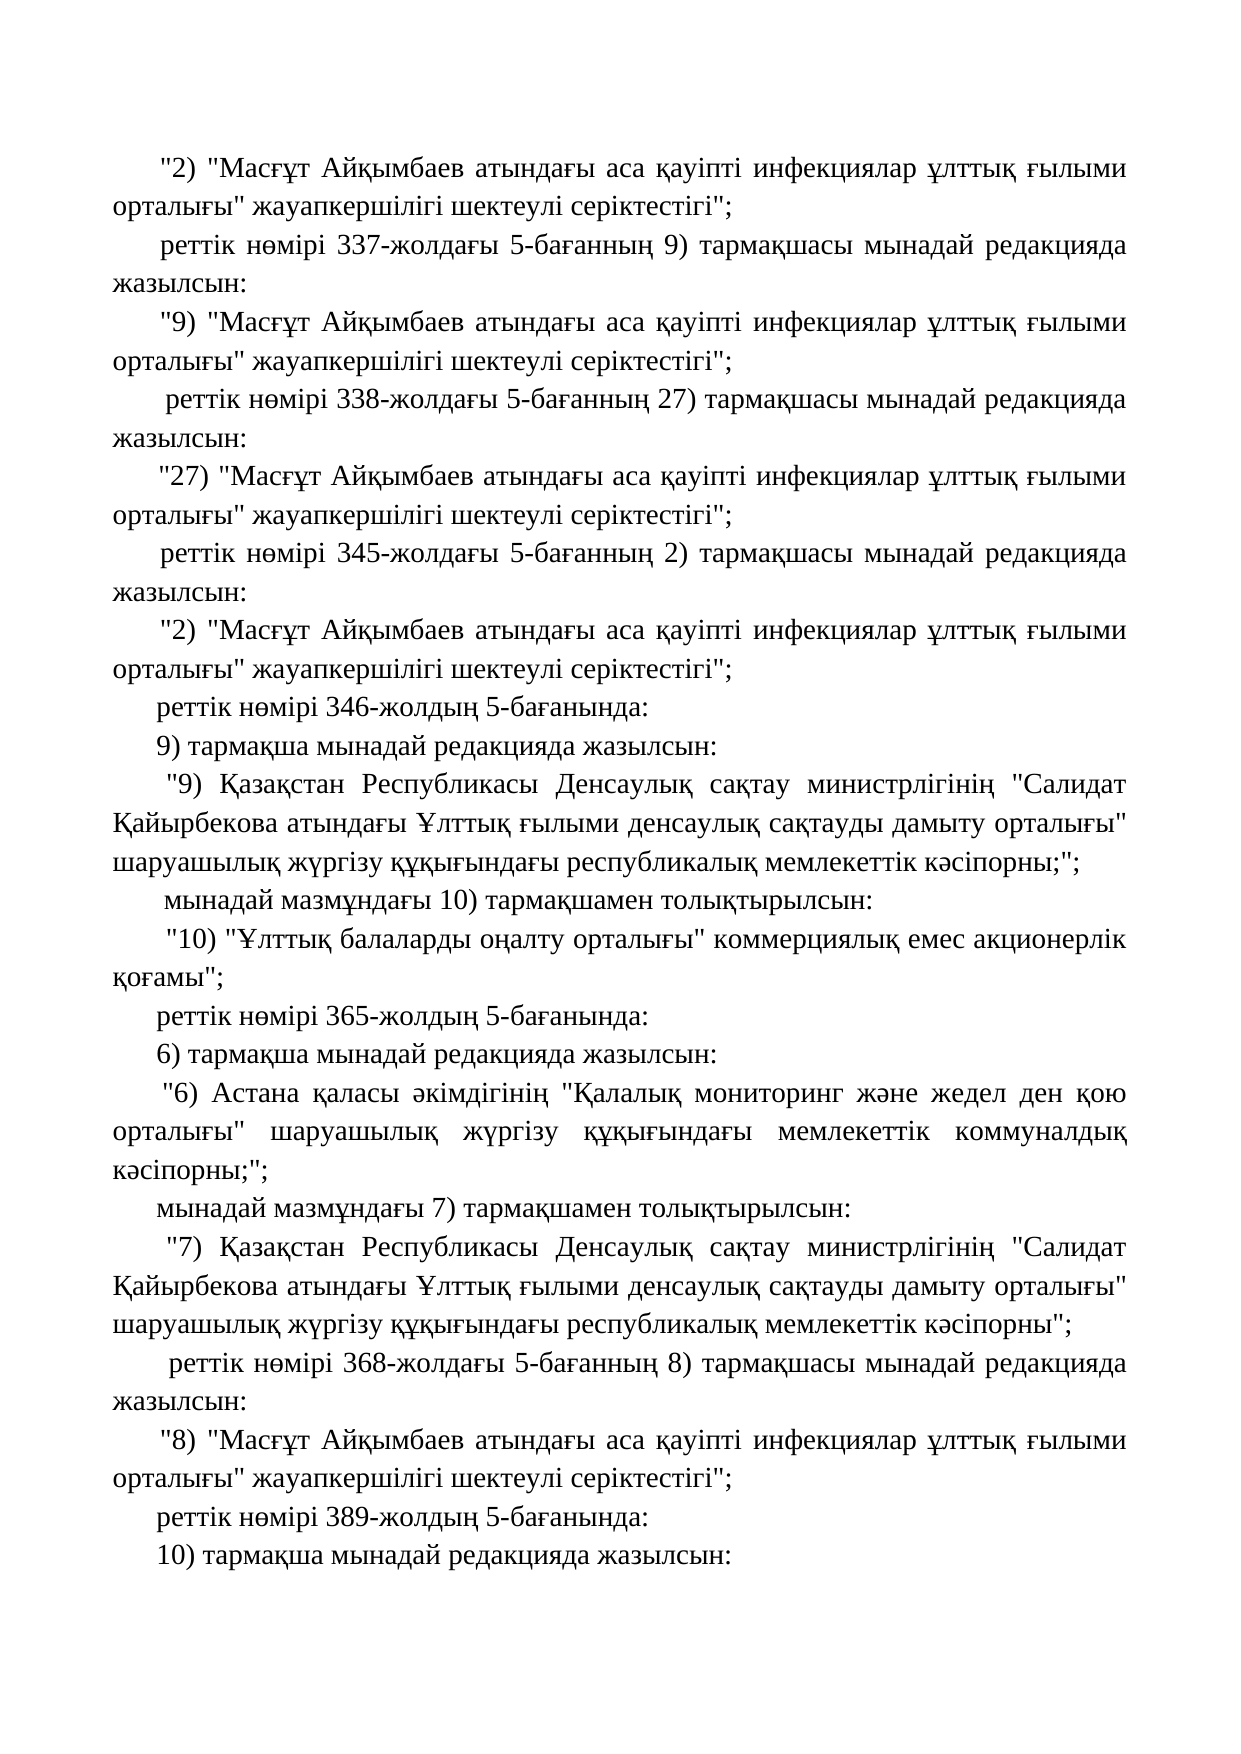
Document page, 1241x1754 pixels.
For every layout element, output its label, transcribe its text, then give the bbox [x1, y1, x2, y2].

text "8) "Масғұт Айқымбаев атындағы аса қауіпті инфекциялар ұлттық ғылыми орталығы" жауапкершілігі шектеулі серіктестігі"; [112, 1422, 1128, 1494]
text реттік нөмірі 365-жолдың 5-бағанында: [112, 998, 1128, 1031]
text "7) Қазақстан Республикасы Денсаулық сақтау министрлігінің "Салидат Қайырбекова атындағы Ұлттық ғылыми денсаулық сақтауды дамыту орталығы" шаруашылық жүргізу құқығындағы республикалық мемлекеттік кәсіпорны"; [112, 1229, 1128, 1340]
text реттік нөмірі 345-жолдағы 5-бағанның 2) тармақшасы мынадай редакцияда жазылсын: [112, 535, 1128, 607]
text мынадай мазмұндағы 7) тармақшамен толықтырылсын: [112, 1191, 1128, 1224]
text "10) "Ұлттық балаларды оңалту орталығы" коммерциялық емес акционерлік қоғамы"; [112, 921, 1128, 993]
text "9) Қазақстан Республикасы Денсаулық сақтау министрлігінің "Салидат Қайырбекова атындағы Ұлттық ғылыми денсаулық сақтауды дамыту орталығы" шаруашылық жүргізу құқығындағы республикалық мемлекеттік кәсіпорны;"; [112, 767, 1128, 877]
text "9) "Масғұт Айқымбаев атындағы аса қауіпті инфекциялар ұлттық ғылыми орталығы" жауапкершілігі шектеулі серіктестігі"; [112, 304, 1128, 376]
text "6) Астана қаласы әкімдігінің "Қалалық мониторинг және жедел ден қою орталығы" шаруашылық жүргізу құқығындағы мемлекеттік коммуналдық кәсіпорны;"; [112, 1075, 1128, 1186]
text 9) тармақша мынадай редакцияда жазылсын: [112, 728, 1128, 762]
text "2) "Масғұт Айқымбаев атындағы аса қауіпті инфекциялар ұлттық ғылыми орталығы" жауапкершілігі шектеулі серіктестігі"; [112, 612, 1128, 684]
text "27) "Масғұт Айқымбаев атындағы аса қауіпті инфекциялар ұлттық ғылыми орталығы" жауапкершілігі шектеулі серіктестігі"; [112, 458, 1128, 530]
text реттік нөмірі 337-жолдағы 5-бағанның 9) тармақшасы мынадай редакцияда жазылсын: [112, 227, 1128, 299]
text 10) тармақша мынадай редакцияда жазылсын: [112, 1537, 1128, 1571]
text реттік нөмірі 338-жолдағы 5-бағанның 27) тармақшасы мынадай редакцияда жазылсын: [112, 381, 1128, 453]
text 6) тармақша мынадай редакцияда жазылсын: [112, 1036, 1128, 1070]
text реттік нөмірі 368-жолдағы 5-бағанның 8) тармақшасы мынадай редакцияда жазылсын: [112, 1345, 1128, 1417]
text мынадай мазмұндағы 10) тармақшамен толықтырылсын: [112, 882, 1128, 916]
text реттік нөмірі 346-жолдың 5-бағанында: [112, 689, 1128, 723]
text "2) "Масғұт Айқымбаев атындағы аса қауіпті инфекциялар ұлттық ғылыми орталығы" жауапкершілігі шектеулі серіктестігі"; [112, 150, 1128, 222]
text реттік нөмірі 389-жолдың 5-бағанында: [112, 1499, 1128, 1532]
